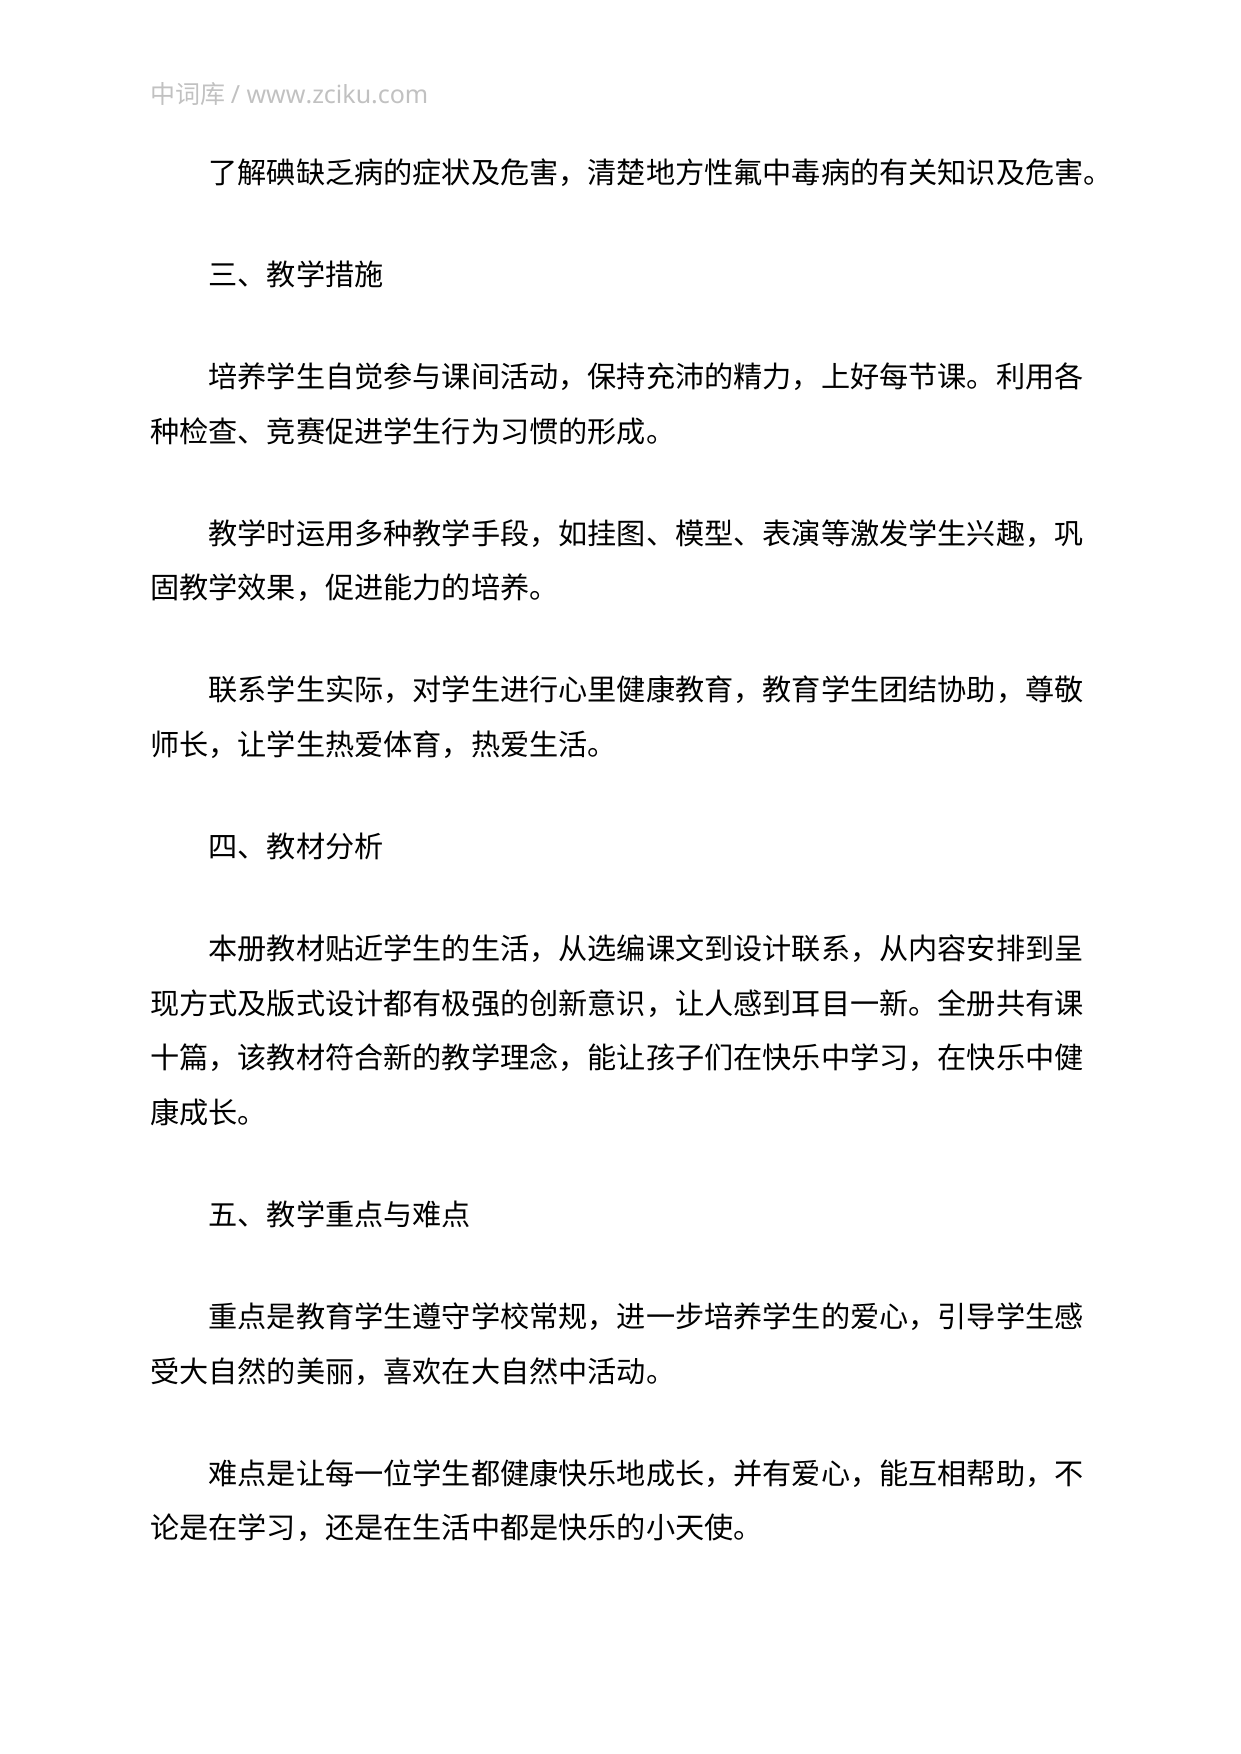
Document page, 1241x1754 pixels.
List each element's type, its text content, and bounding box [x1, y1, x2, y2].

text 本册教材贴近学生的生活，从选编课文到设计联系，从内容安排到呈现方式及版式设计都有极强的创新意识，让人感到耳目一新。全册共有课十篇，该教材符合新的教学理念，能让孩子们在快乐中学习，在快乐中健康成长。 [150, 925, 1090, 1132]
text 联系学生实际，对学生进行心里健康教育，教育学生团结协助，尊敬师长，让学生热爱体育，热爱生活。 [150, 667, 1090, 764]
text 教学时运用多种教学手段，如挂图、模型、表演等激发学生兴趣，巩固教学效果，促进能力的培养。 [150, 510, 1090, 607]
text 四、教材分析 [150, 823, 1090, 866]
text 重点是教育学生遵守学校常规，进一步培养学生的爱心，引导学生感受大自然的美丽，喜欢在大自然中活动。 [150, 1293, 1090, 1391]
text 三、教学措施 [150, 252, 1090, 294]
text 五、教学重点与难点 [150, 1192, 1090, 1234]
text 培养学生自觉参与课间活动，保持充沛的精力，上好每节课。利用各种检查、竞赛促进学生行为习惯的形成。 [150, 353, 1090, 451]
text 了解碘缺乏病的症状及危害，清楚地方性氟中毒病的有关知识及危害。 [150, 150, 1090, 192]
text 难点是让每一位学生都健康快乐地成长，并有爱心，能互相帮助，不论是在学习，还是在生活中都是快乐的小天使。 [150, 1450, 1090, 1547]
